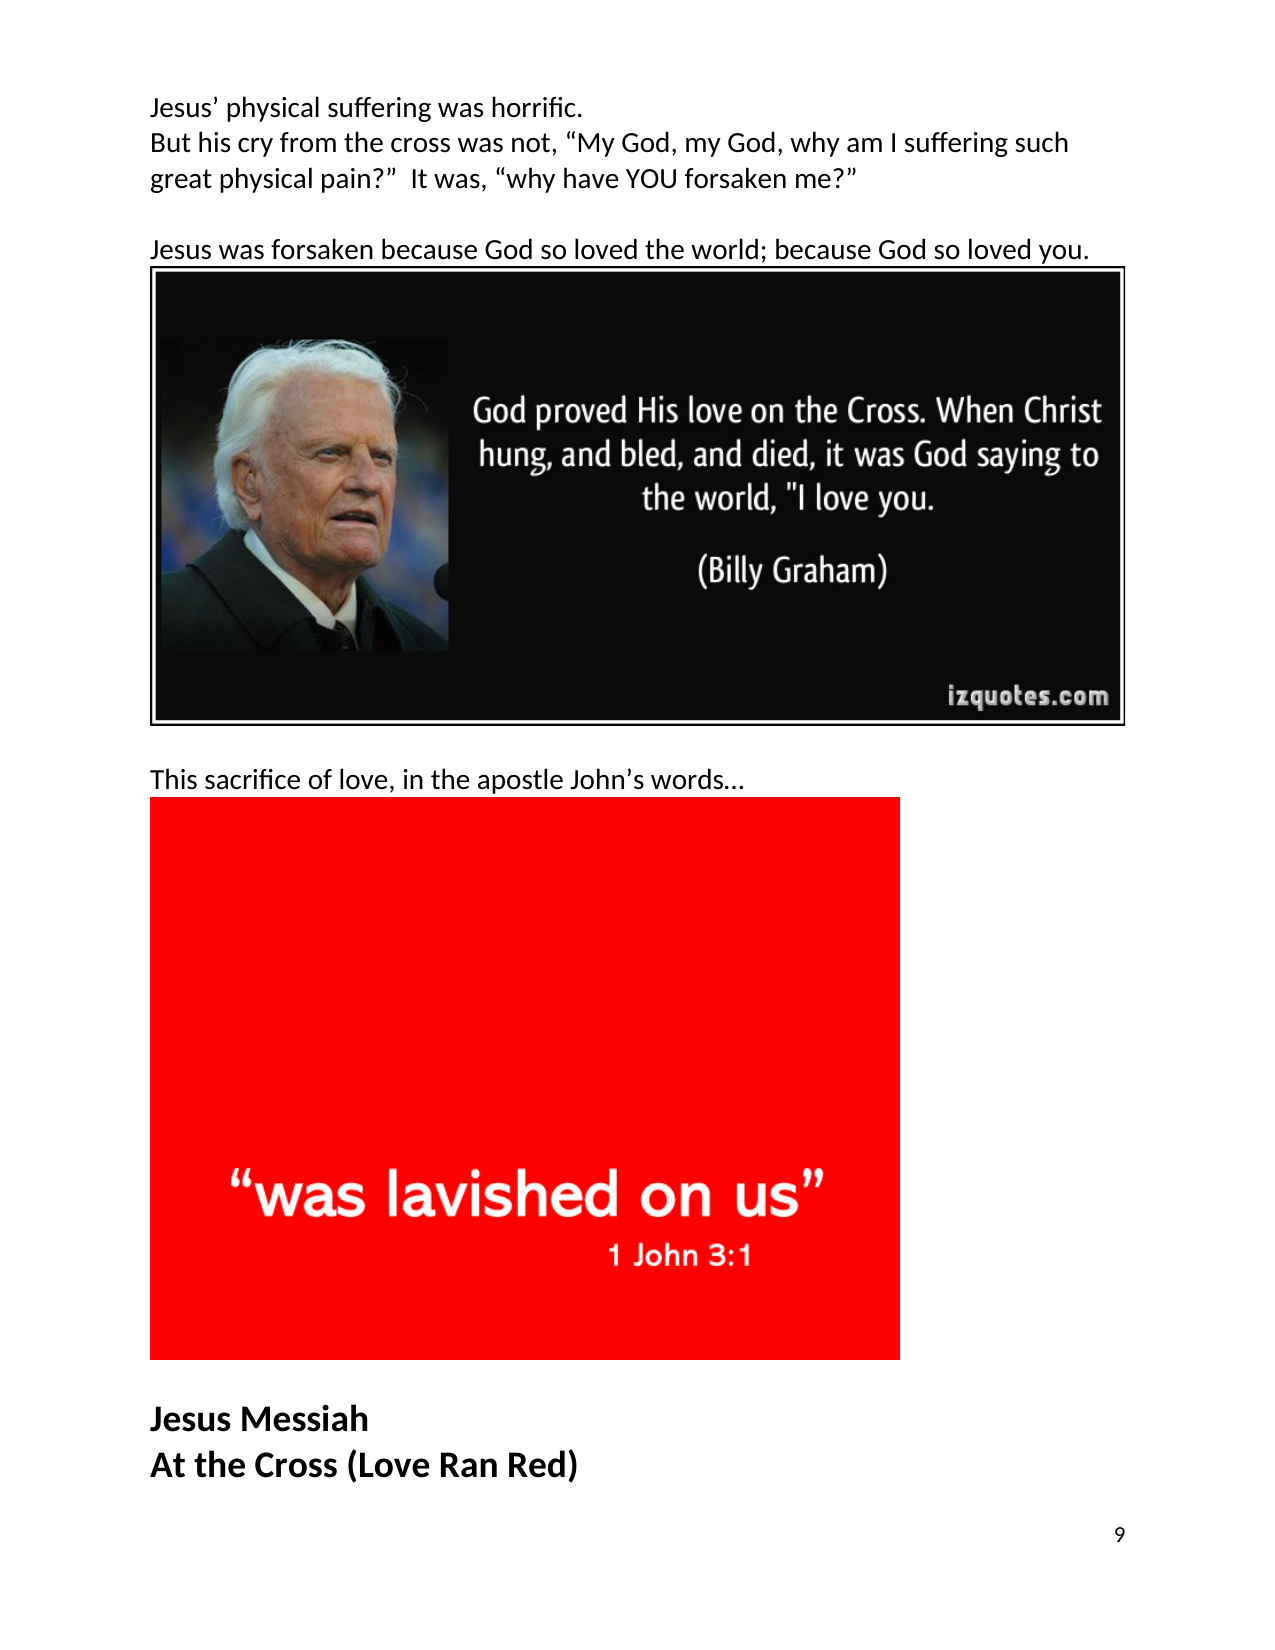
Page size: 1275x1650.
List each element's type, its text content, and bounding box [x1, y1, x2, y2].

text Jesus was forsaken because God so loved the world; because God so loved you. [150, 231, 1125, 266]
picture [150, 797, 901, 1360]
text But his cry from the cross was not, “My God, my God, why am I suffering such great physical pain?” It was, “why have YOU forsaken me?” [150, 124, 1125, 196]
text This sacrifice of love, in the apostle John’s words… [150, 761, 1125, 797]
text Jesus’ physical suffering was horrific. [150, 89, 1125, 124]
picture [150, 266, 1125, 726]
text Jesus Messiah [150, 1395, 1125, 1441]
text At the Cross (Love Ran Red) [150, 1441, 1125, 1487]
